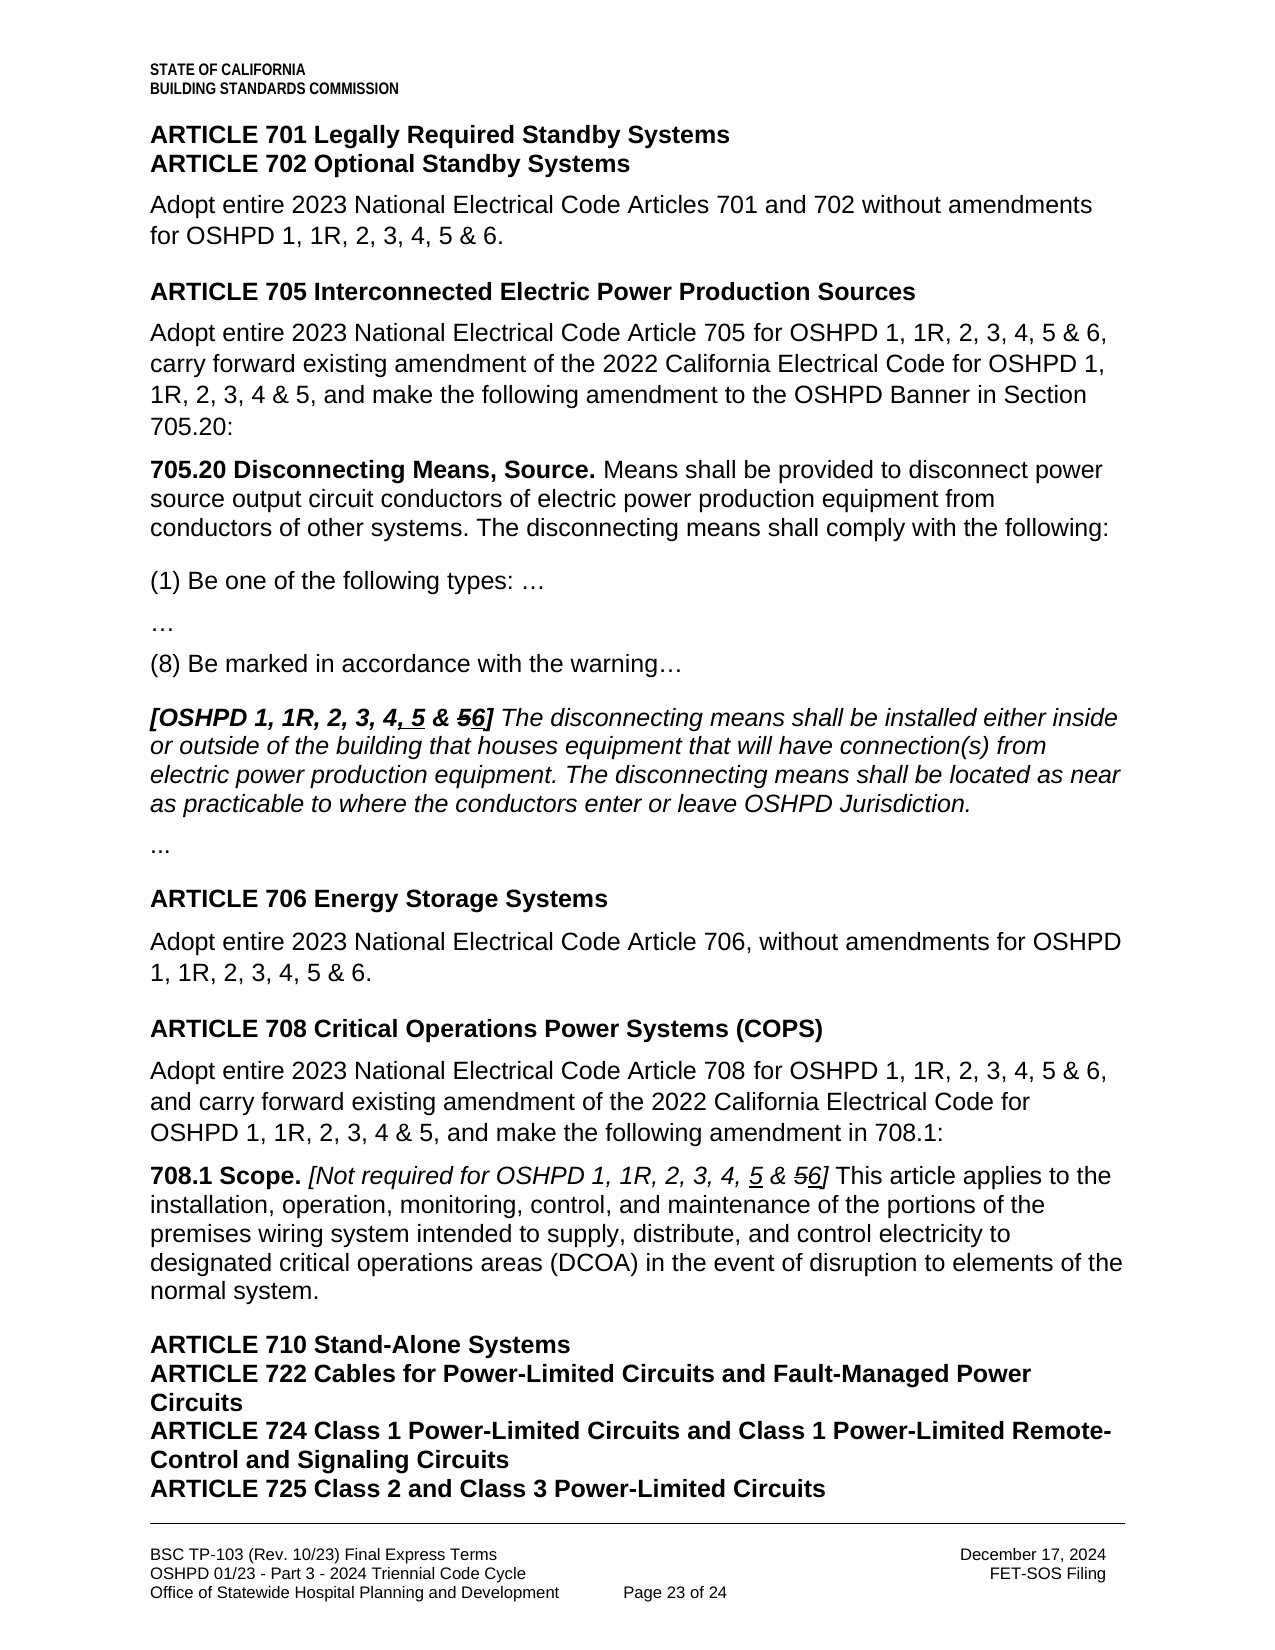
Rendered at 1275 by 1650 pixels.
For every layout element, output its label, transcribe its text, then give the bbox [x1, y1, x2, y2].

text [OSHPD 1, 1R, 2, 3, 4, 5 & 56] The disconnecting means shall be installed either inside or outside of the building that houses equipment that will have connection(s) from electric power production equipment. The disconnecting means shall be located as near as practicable to where the conductors enter or leave OSHPD Jurisdiction. [150, 702, 1125, 817]
text … [150, 607, 1125, 636]
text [150, 1330, 1125, 1502]
text Adopt entire 2023 National Electrical Code Article 708 for OSHPD 1, 1R, 2, 3, 4, 5 & 6, and carry forward existing amendment of the 2022 California Electrical Code for OSHPD 1, 1R, 2, 3, 4 & 5, and make the following amendment in 708.1: [150, 1056, 1125, 1146]
text ... [150, 830, 1125, 859]
text 708.1 Scope. [Not required for OSHPD 1, 1R, 2, 3, 4, 5 & 56] This article applies to the installation, operation, monitoring, control, and maintenance of the portions of the premises wiring system intended to supply, distribute, and control electricity to designated critical operations areas (DCOA) in the event of disruption to elements of the normal system. [150, 1161, 1125, 1305]
text (1) Be one of the following types: … [150, 566, 1125, 595]
text ARTICLE 702 Optional Standby Systems [150, 149, 1125, 177]
text 705.20 Disconnecting Means, Source. Means shall be provided to disconnect power source output circuit conductors of electric power production equipment from conductors of other systems. The disconnecting means shall comply with the following: [150, 455, 1125, 541]
text ARTICLE 706 Energy Storage Systems [150, 884, 1125, 912]
text ARTICLE 701 Legally Required Standby Systems [150, 120, 1125, 149]
text ARTICLE 705 Interconnected Electric Power Production Sources [150, 277, 1125, 306]
text Adopt entire 2023 National Electrical Code Article 706, without amendments for OSHPD 1, 1R, 2, 3, 4, 5 & 6. [150, 927, 1125, 987]
text ARTICLE 708 Critical Operations Power Systems (COPS) [150, 1014, 1125, 1043]
text Adopt entire 2023 National Electrical Code Articles 701 and 702 without amendments for OSHPD 1, 1R, 2, 3, 4, 5 & 6. [150, 190, 1125, 250]
text Adopt entire 2023 National Electrical Code Article 705 for OSHPD 1, 1R, 2, 3, 4, 5 & 6, carry forward existing amendment of the 2022 California Electrical Code for OSHPD 1, 1R, 2, 3, 4 & 5, and make the following amendment to the OSHPD Banner in Section 705.20: [150, 318, 1125, 440]
text (8) Be marked in accordance with the warning… [150, 649, 1125, 677]
